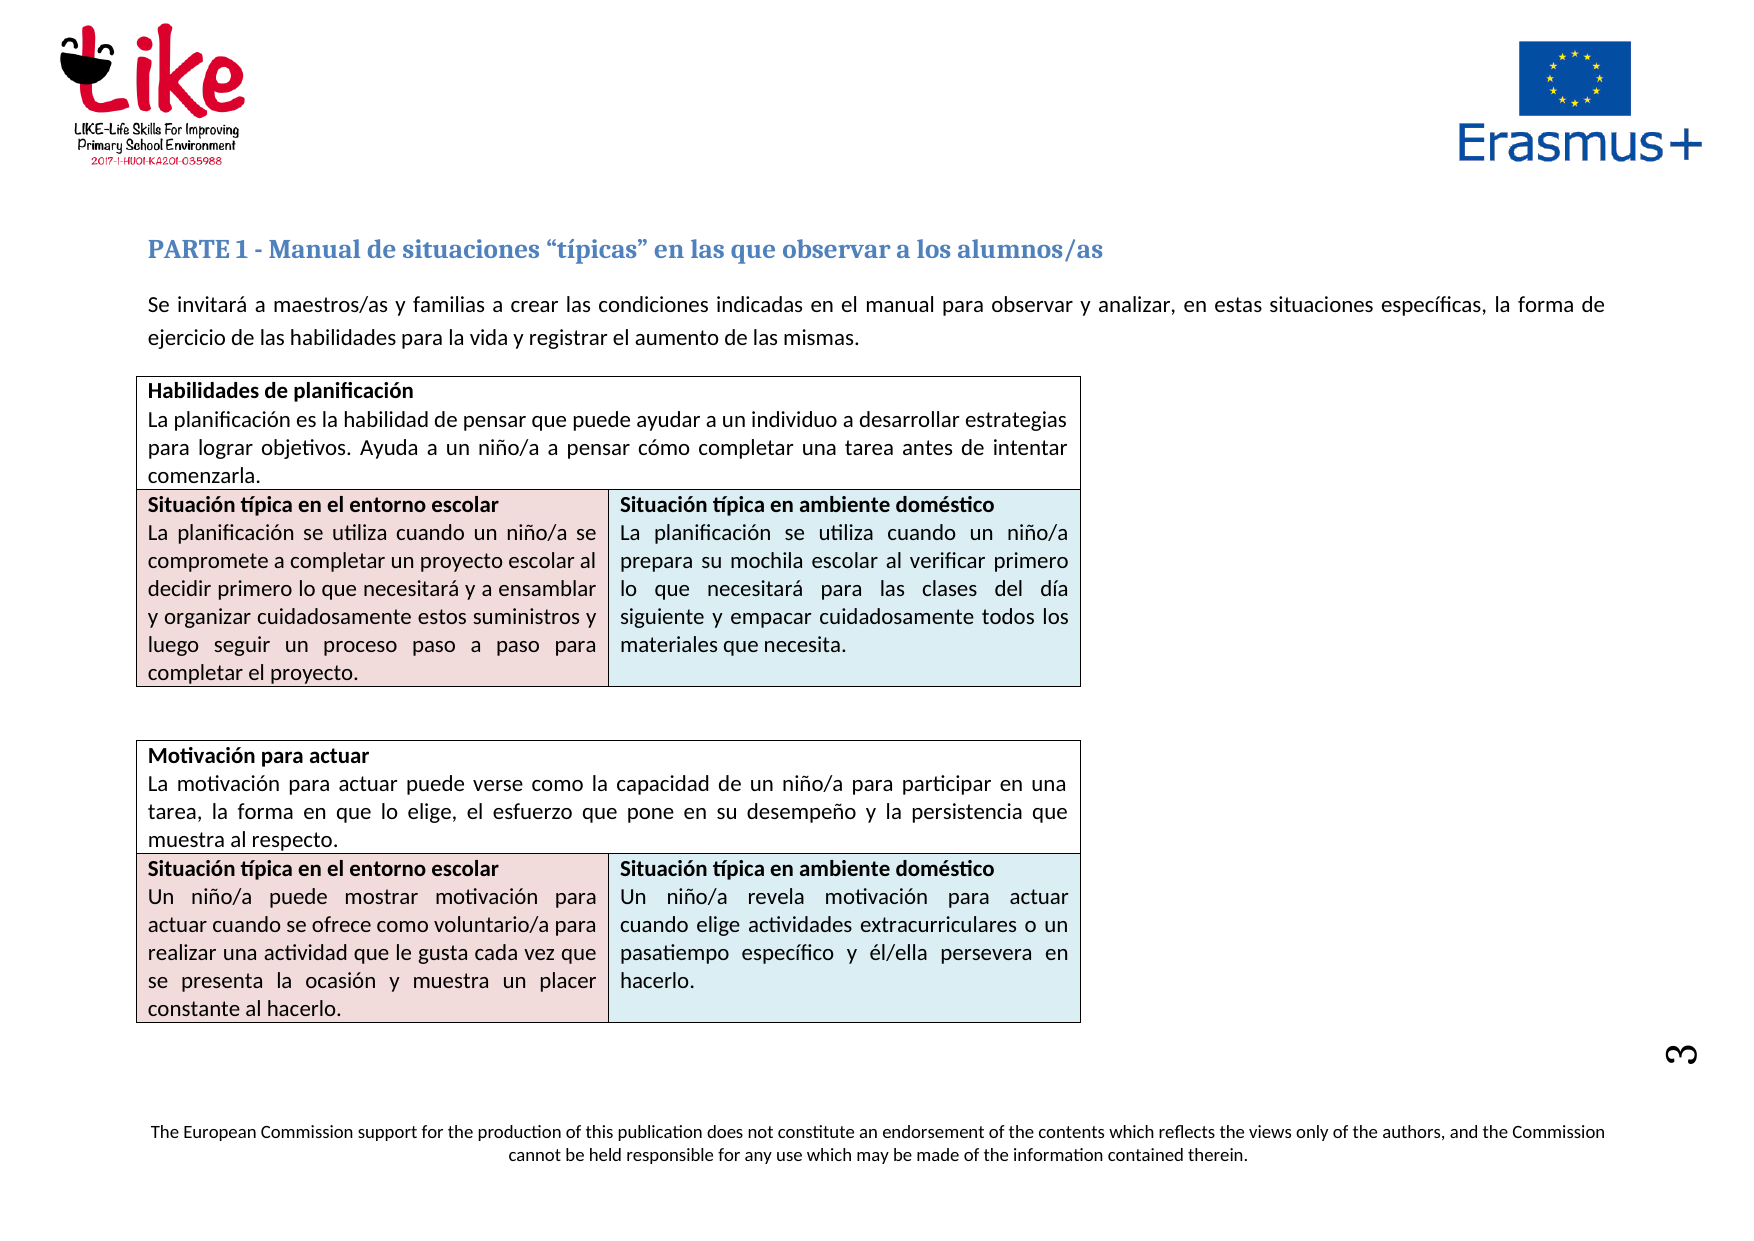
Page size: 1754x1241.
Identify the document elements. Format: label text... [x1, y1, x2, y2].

table_cell Situación típica en ambiente doméstico Un niño/a revela motivación para actuar cuando elige actividades extracurriculares o un pasatiempo específico y él/ella persevera en hacerlo. [609, 854, 1080, 1022]
table_header Motivación para actuar La motivación para actuar puede verse como la capacidad de un niño/a para participar en una tarea, la forma en que lo elige, el esfuerzo que pone en su desempeño y la persistencia que muestra al respecto. [137, 741, 1080, 853]
table_cell Situación típica en el entorno escolar La planificación se utiliza cuando un niño/a se compromete a completar un proyecto escolar al decidir primero lo que necesitará y a ensamblar y organizar cuidadosamente estos suministros y luego seguir un proceso paso a paso para completar el proyecto. [137, 490, 608, 686]
table_header Habilidades de planificación La planificación es la habilidad de pensar que puede ayudar a un individuo a desarrollar estrategias para lograr objetivos. Ayuda a un niño/a a pensar cómo completar una tarea antes de intentar comenzarla. [137, 377, 1080, 489]
picture [50, 3, 260, 177]
picture [1451, 20, 1706, 164]
text PARTE 1 - Manual de situaciones “típicas” en las que observar a los alumnos/as [148, 234, 1609, 265]
text Se invitará a maestros/as y familias a crear las condiciones indicadas en el manual para observar y analizar, en estas situaciones específicas, la forma de ejercicio de las habilidades para la vida y registrar el aumento de las mismas. [148, 290, 1609, 351]
table_cell Situación típica en ambiente doméstico La planificación se utiliza cuando un niño/a prepara su mochila escolar al verificar primero lo que necesitará para las clases del día siguiente y empacar cuidadosamente todos los materiales que necesita. [609, 490, 1080, 686]
table_cell Situación típica en el entorno escolar Un niño/a puede mostrar motivación para actuar cuando se ofrece como voluntario/a para realizar una actividad que le gusta cada vez que se presenta la ocasión y muestra un placer constante al hacerlo. [137, 854, 608, 1022]
